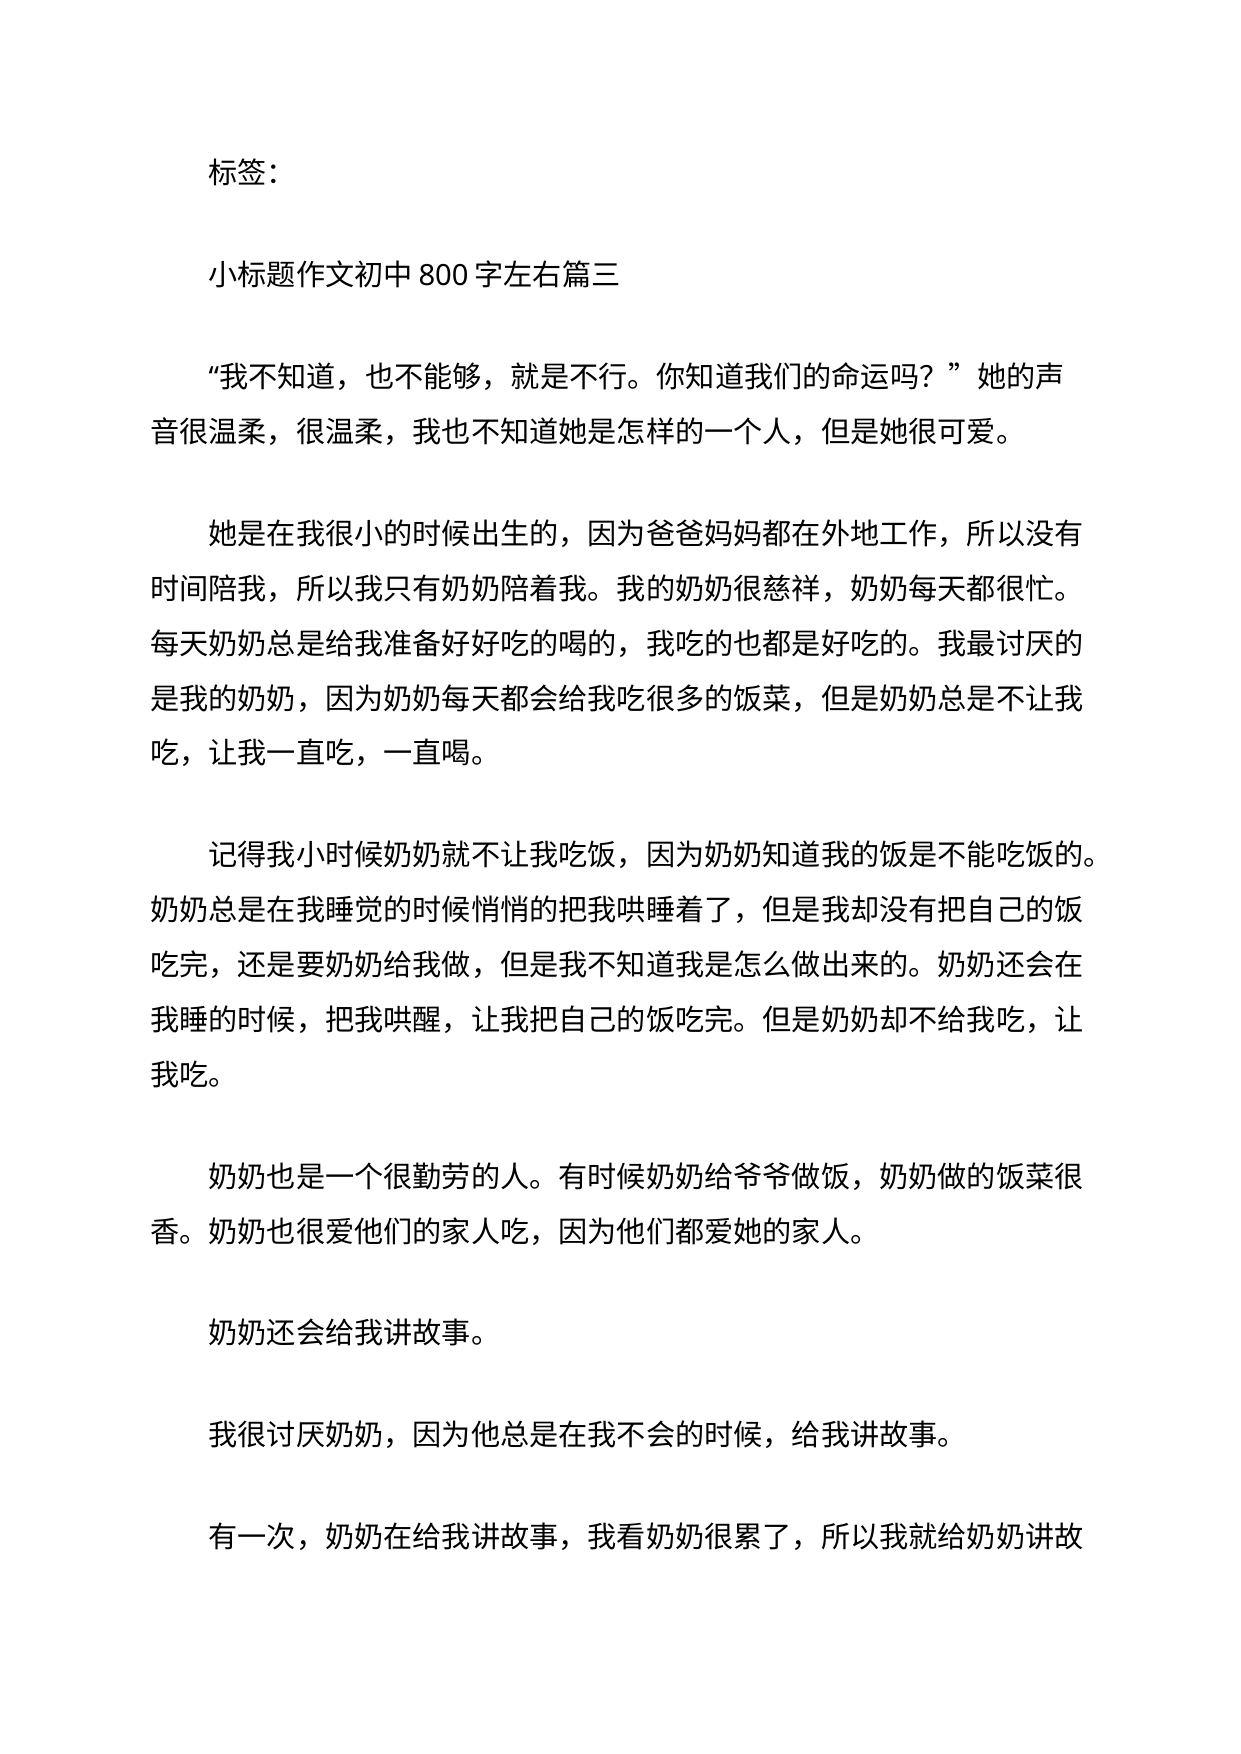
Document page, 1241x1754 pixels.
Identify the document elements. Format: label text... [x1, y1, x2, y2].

text 奶奶也是一个很勤劳的人。有时候奶奶给爷爷做饭，奶奶做的饭菜很香。奶奶也很爱他们的家人吃，因为他们都爱她的家人。 [150, 1153, 1090, 1250]
text 奶奶还会给我讲故事。 [150, 1310, 1090, 1352]
text 标签： [150, 150, 1090, 192]
text 她是在我很小的时候出生的，因为爸爸妈妈都在外地工作，所以没有时间陪我，所以我只有奶奶陪着我。我的奶奶很慈祥，奶奶每天都很忙。每天奶奶总是给我准备好好吃的喝的，我吃的也都是好吃的。我最讨厌的是我的奶奶，因为奶奶每天都会给我吃很多的饭菜，但是奶奶总是不让我吃，让我一直吃，一直喝。 [150, 511, 1090, 772]
text 我很讨厌奶奶，因为他总是在我不会的时候，给我讲故事。 [150, 1412, 1090, 1454]
text 小标题作文初中800字左右篇三 [150, 252, 1090, 294]
text “我不知道，也不能够，就是不行。你知道我们的命运吗？”她的声音很温柔，很温柔，我也不知道她是怎样的一个人，但是她很可爱。 [150, 354, 1090, 451]
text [150, 1513, 1090, 1556]
text 记得我小时候奶奶就不让我吃饭，因为奶奶知道我的饭是不能吃饭的。奶奶总是在我睡觉的时候悄悄的把我哄睡着了，但是我却没有把自己的饭吃完，还是要奶奶给我做，但是我不知道我是怎么做出来的。奶奶还会在我睡的时候，把我哄醒，让我把自己的饭吃完。但是奶奶却不给我吃，让我吃。 [150, 832, 1090, 1094]
